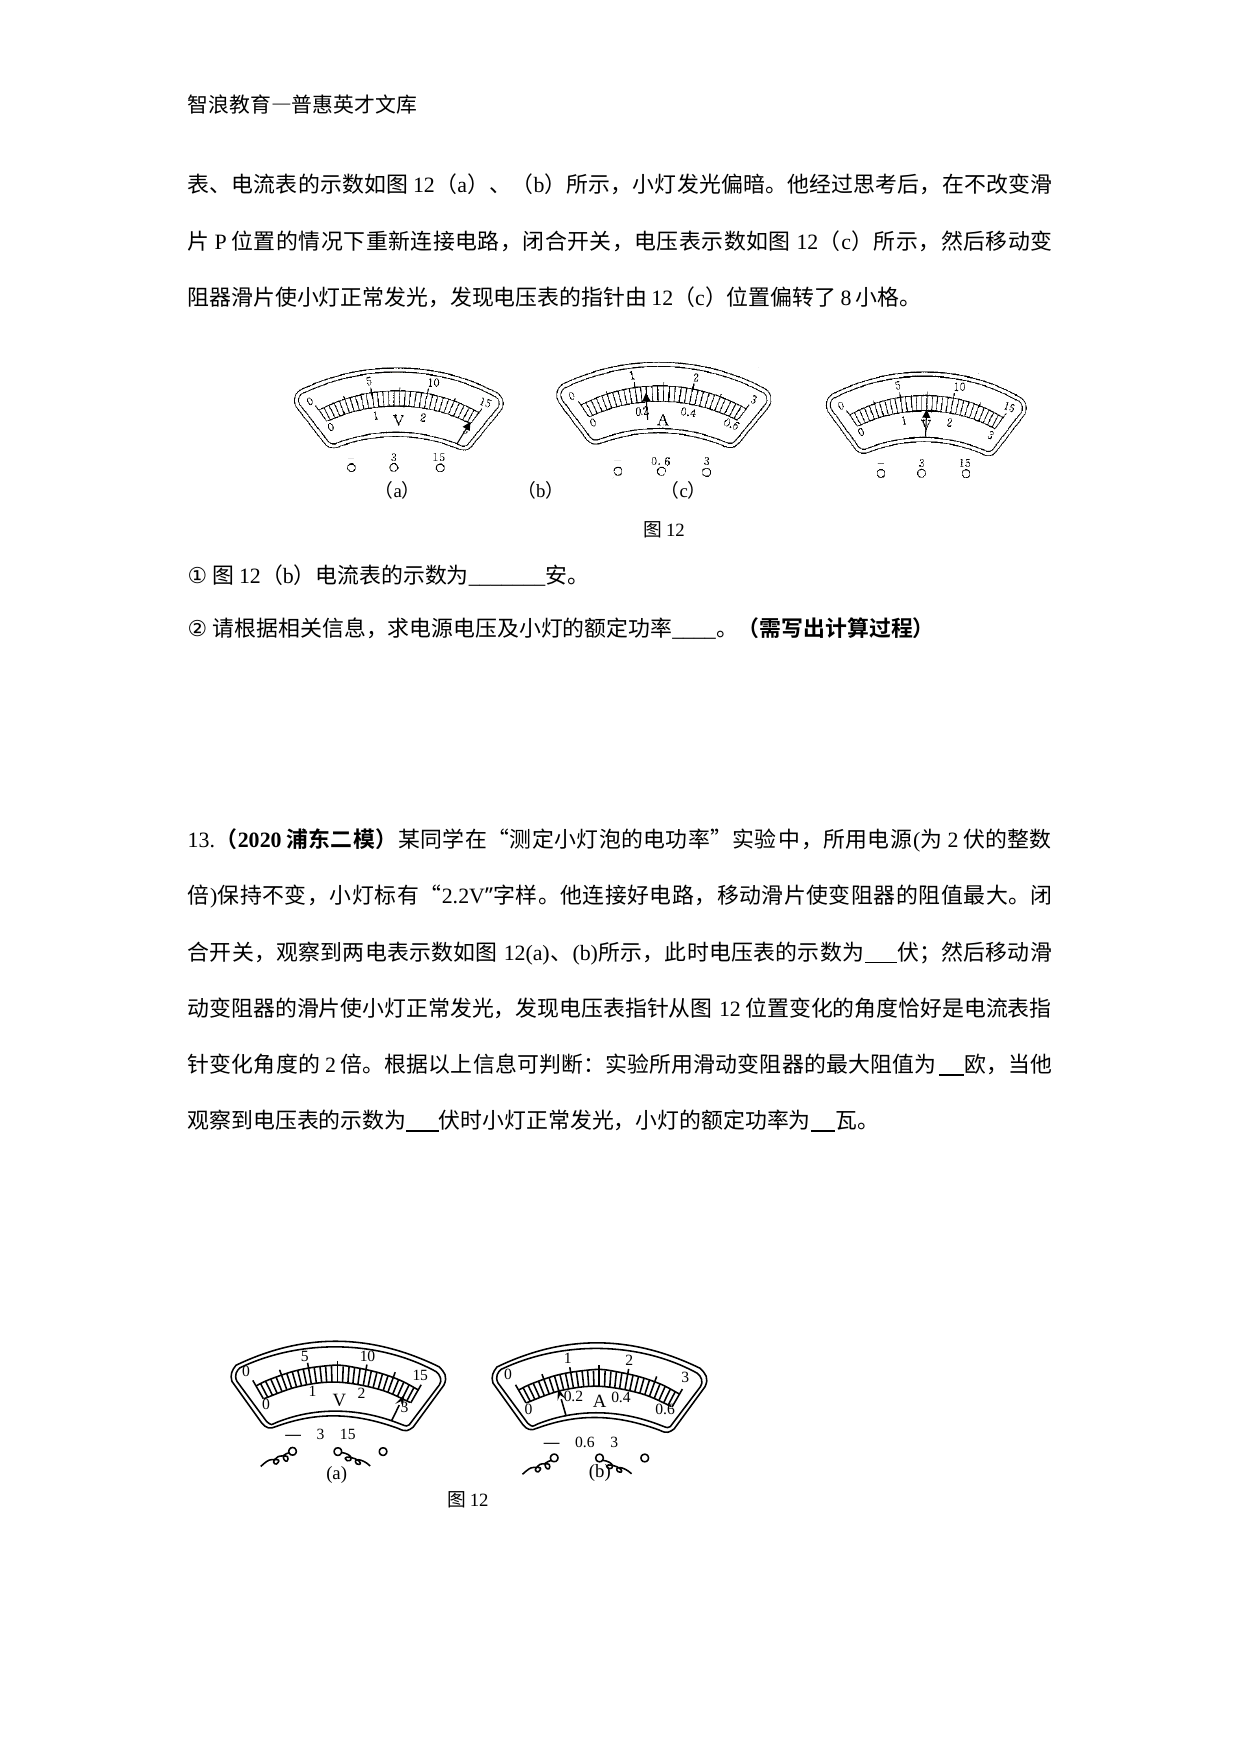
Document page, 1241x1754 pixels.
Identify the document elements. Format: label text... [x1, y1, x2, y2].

text 13.（2020浦东二模）某同学在“测定小灯泡的电功率”实验中，所用电源(为2伏的整数倍)保持不变，小灯标有“2.2V”字样。他连接好电路，移动滑片使变阻器的阻值最大。闭合开关，观察到两电表示数如图12(a)、(b)所示，此时电压表的示数为 伏；然后移动滑动变阻器的滑片使小灯正常发光，发现电压表指针从图12位置变化的角度恰好是电流表指针变化角度的2倍。根据以上信息可判断：实验所用滑动变阻器的最大阻值为 欧，当他观察到电压表的示数为 伏时小灯正常发光，小灯的额定功率为 瓦。 [187, 819, 1053, 1138]
picture [291, 365, 505, 474]
picture [554, 360, 773, 484]
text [187, 164, 1053, 314]
text ② 请根据相关信息，求电源电压及小灯的额定功率____。（需写出计算过程） [187, 609, 1053, 646]
picture [823, 369, 1028, 480]
text ① 图12（b）电流表的示数为_______安。 [187, 555, 1053, 593]
